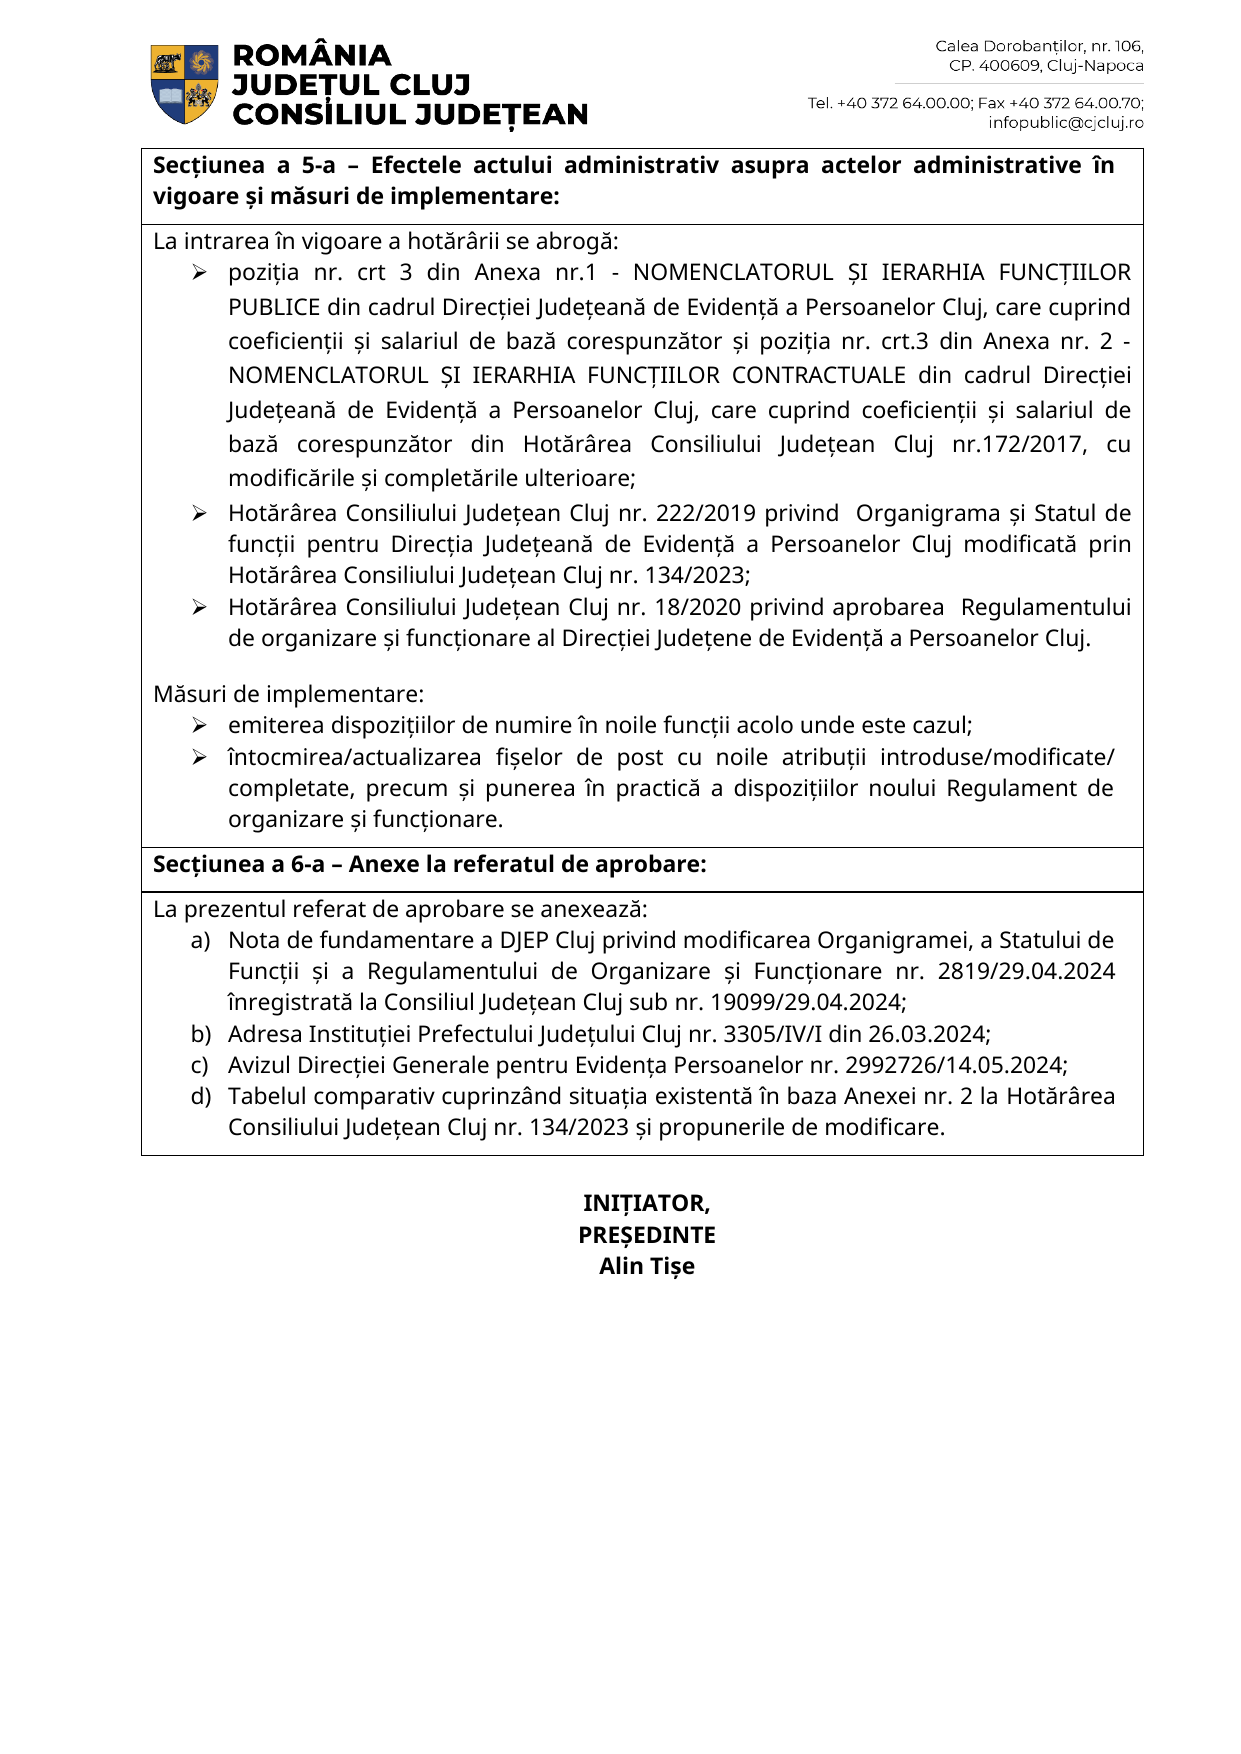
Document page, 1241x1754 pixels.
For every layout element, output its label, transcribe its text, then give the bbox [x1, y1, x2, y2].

table_cell La intrarea în vigoare a hotărârii se abrogă: poziția nr. crt 3 din Anexa nr.1 - NOMENCLATORUL ȘI IERARHIA FUNCȚIILOR PUBLICE din cadrul Direcției Județeană de Evidență a Persoanelor Cluj, care cuprind coeficienții și salariul de bază corespunzător și poziția nr. crt.3 din Anexa nr. 2 - NOMENCLATORUL ȘI IERARHIA FUNCȚIILOR CONTRACTUALE din cadrul Direcției Județeană de Evidență a Persoanelor Cluj, care cuprind coeficienții și salariul de bază corespunzător din Hotărârea Consiliului Județean Cluj nr.172/2017, cu modificările și completările ulterioare; Hotărârea Consiliului Judeţean Cluj nr. 222/2019 privind Organigrama și Statul de funcții pentru Direcția Județeană de Evidență a Persoanelor Cluj modificată prin Hotărârea Consiliului Judeţean Cluj nr. 134/2023; Hotărârea Consiliului Judeţean Cluj nr. 18/2020 privind aprobarea Regulamentului de organizare şi funcţionare al Direcţiei Judeţene de Evidenţă a Persoanelor Cluj. Măsuri de implementare: emiterea dispozițiilor de numire în noile funcții acolo unde este cazul; întocmirea/actualizarea fișelor de post cu noile atribuții introduse/modificate/ completate, precum și punerea în practică a dispozițiilor noului Regulament de organizare și funcționare. [142, 225, 1143, 847]
table_cell Secțiunea a 6-a – Anexe la referatul de aprobare: [142, 848, 1143, 891]
picture [150, 38, 588, 132]
table_cell Secțiunea a 5-a – Efectele actului administrativ asupra actelor administrative în vigoare și măsuri de implementare: [142, 149, 1143, 224]
text Alin Tișe [159, 1250, 1134, 1281]
table_cell La prezentul referat de aprobare se anexează: Nota de fundamentare a DJEP Cluj privind modificarea Organigramei, a Statului de Funcții și a Regulamentului de Organizare şi Funcţionare nr. 2819/29.04.2024 înregistrată la Consiliul Județean Cluj sub nr. 19099/29.04.2024; Adresa Instituției Prefectului Județului Cluj nr. 3305/IV/I din 26.03.2024; Avizul Direcției Generale pentru Evidența Persoanelor nr. 2992726/14.05.2024; Tabelul comparativ cuprinzând situația existentă în baza Anexei nr. 2 la Hotărârea Consiliului Județean Cluj nr. 134/2023 și propunerile de modificare. [142, 893, 1143, 1155]
picture [807, 37, 1144, 132]
text INIȚIATOR, [159, 1187, 1134, 1218]
text PREȘEDINTE [159, 1218, 1134, 1250]
